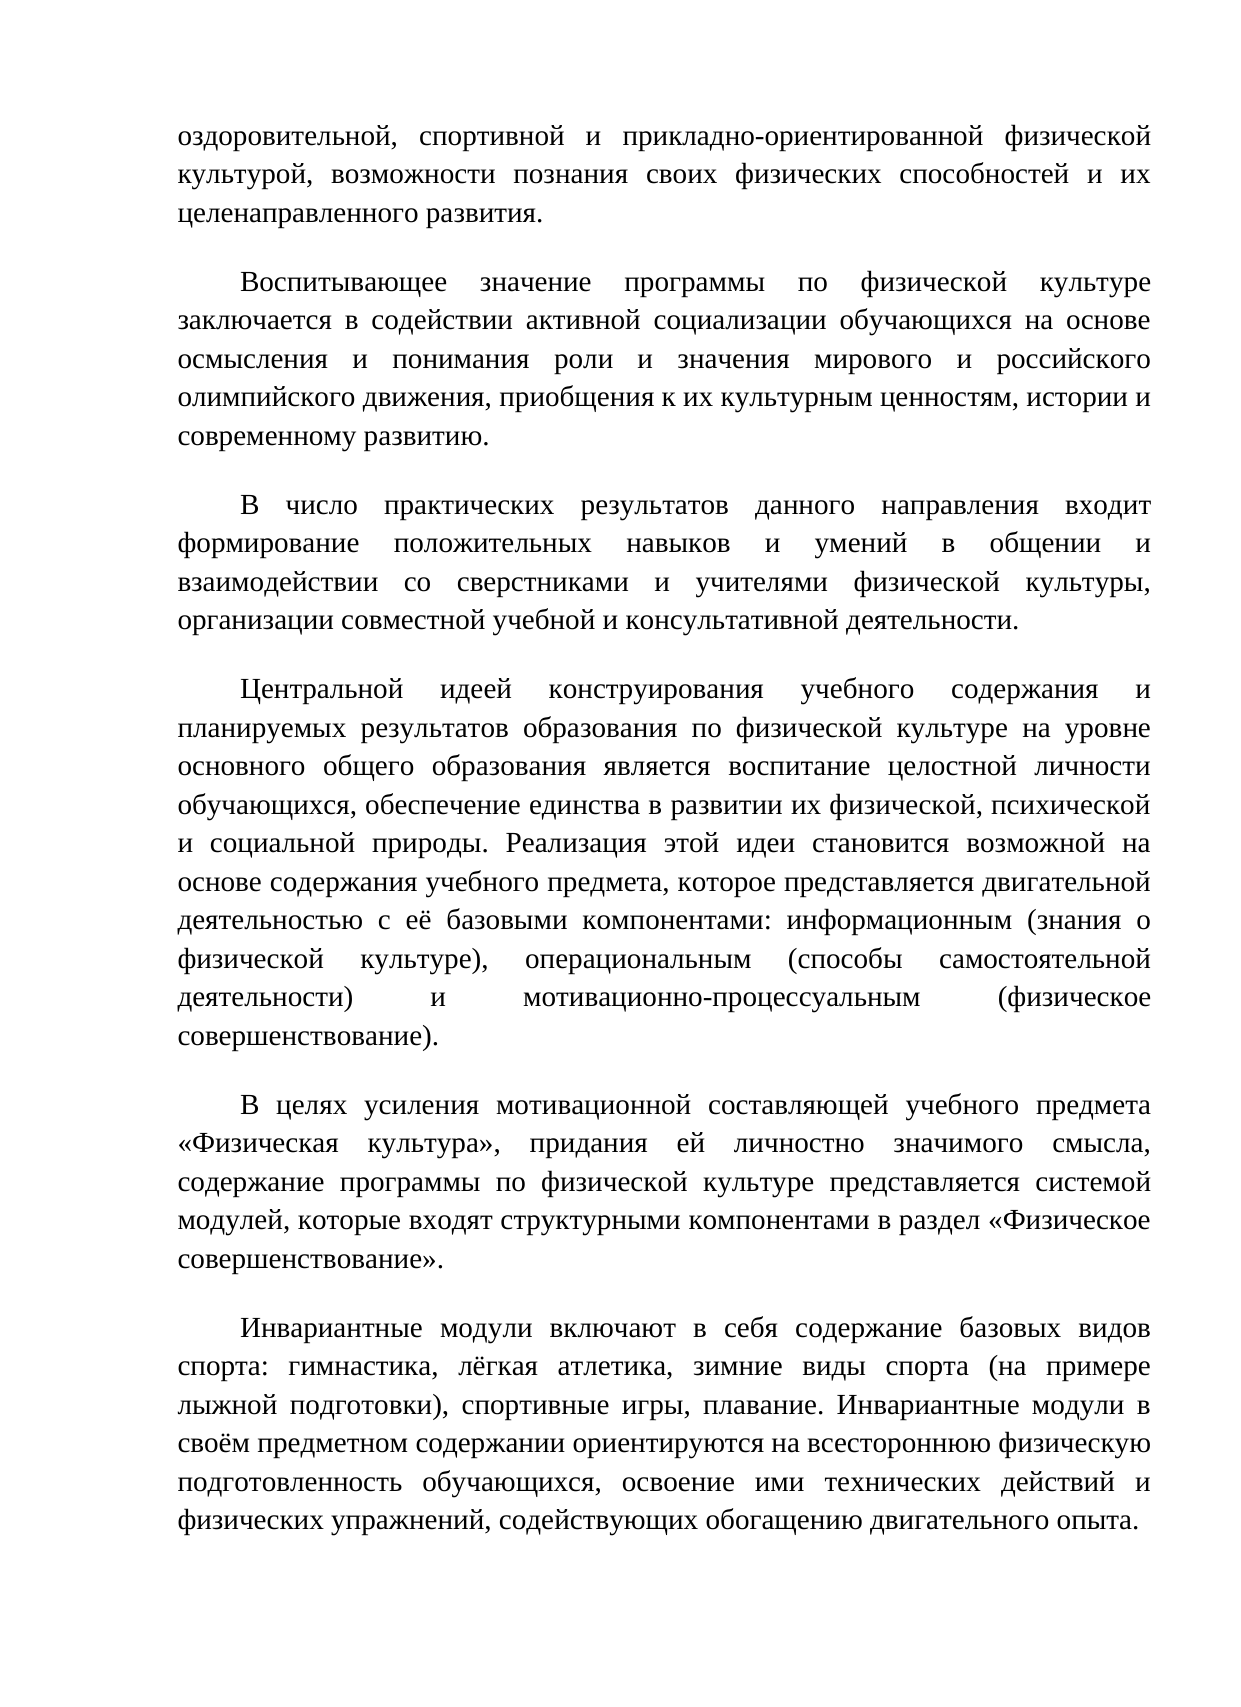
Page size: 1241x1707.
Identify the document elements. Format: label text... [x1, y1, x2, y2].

text Центральной идеей конструирования учебного содержания и планируемых результатов образования по физической культуре на уровне основного общего образования является воспитание целостной личности обучающихся, обеспечение единства в развитии их физической, психической и социальной природы. Реализация этой идеи становится возможной на основе содержания учебного предмета, которое представляется двигательной деятельностью с её базовыми компонентами: информационным (знания о физической культуре), операциональным (способы самостоятельной деятельности) и мотивационно-процессуальным (физическое совершенствование). [177, 671, 1152, 1052]
text Инвариантные модули включают в себя содержание базовых видов спорта: гимнастика, лёгкая атлетика, зимние виды спорта (на примере лыжной подготовки), спортивные игры, плавание. Инвариантные модули в своём предметном содержании ориентируются на всестороннюю физическую подготовленность обучающихся, освоение ими технических действий и физических упражнений, содействующих обогащению двигательного опыта. [177, 1310, 1152, 1536]
text Воспитывающее значение программы по физической культуре заключается в содействии активной социализации обучающихся на основе осмысления и понимания роли и значения мирового и российского олимпийского движения, приобщения к их культурным ценностям, истории и современному развитию. [177, 264, 1152, 452]
text В число практических результатов данного направления входит формирование положительных навыков и умений в общении и взаимодействии со сверстниками и учителями физической культуры, организации совместной учебной и консультативной деятельности. [177, 487, 1152, 636]
text В целях усиления мотивационной составляющей учебного предмета «Физическая культура», придания ей личностно значимого смысла, содержание программы по физической культуре представляется системой модулей, которые входят структурными компонентами в раздел «Физическое совершенствование». [177, 1087, 1152, 1274]
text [177, 118, 1152, 229]
